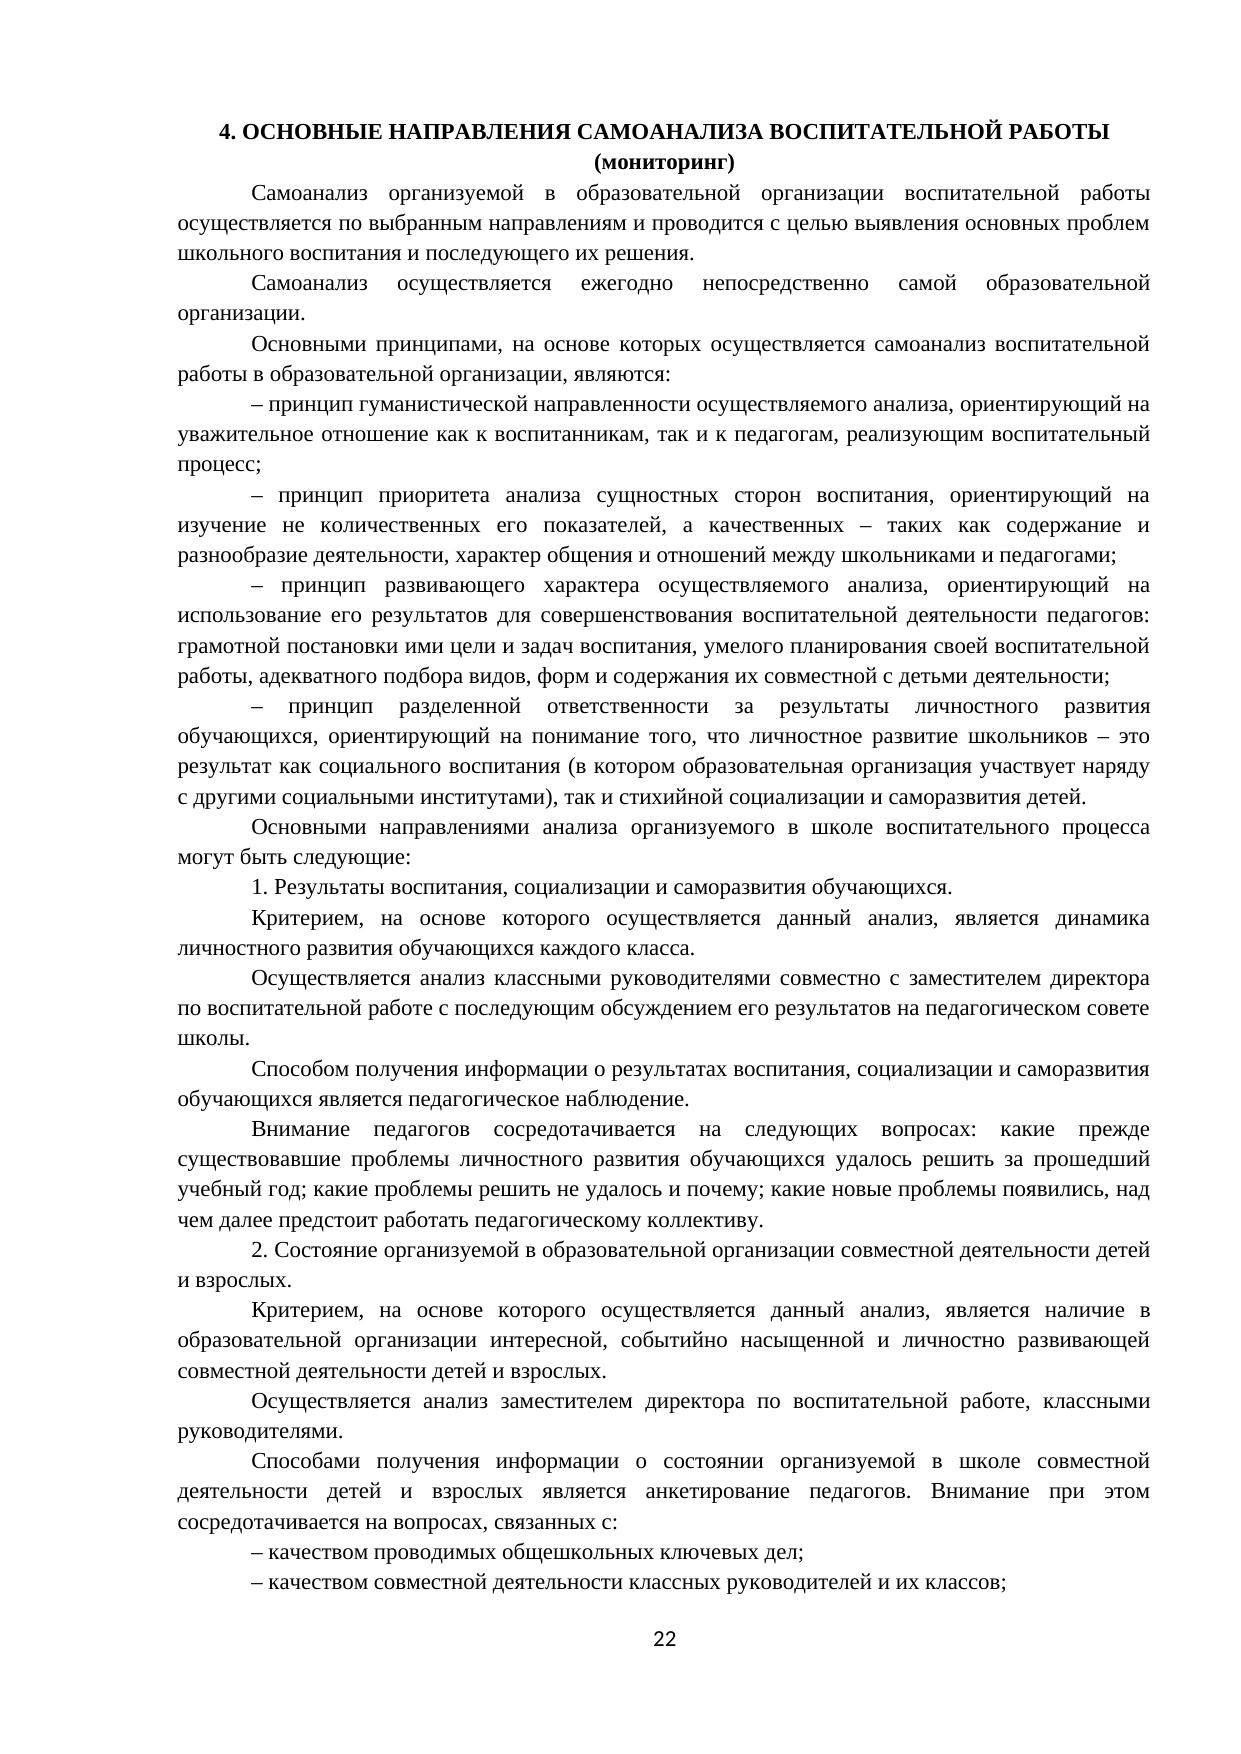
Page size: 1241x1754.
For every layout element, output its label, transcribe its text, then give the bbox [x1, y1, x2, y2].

text 1. Результаты воспитания, социализации и саморазвития обучающихся. [177, 873, 1152, 900]
text 2. Состояние организуемой в образовательной организации совместной деятельности детей и взрослых. [177, 1236, 1152, 1292]
text Основными принципами, на основе которых осуществляется самоанализ воспитательной работы в образовательной организации, являются: [177, 329, 1152, 386]
text – принцип гуманистической направленности осуществляемого анализа, ориентирующий на уважительное отношение как к воспитанникам, так и к педагогам, реализующим воспитательный процесс; [177, 390, 1152, 477]
text – принцип развивающего характера осуществляемого анализа, ориентирующий на использование его результатов для совершенствования воспитательной деятельности педагогов: грамотной постановки ими цели и задач воспитания, умелого планирования своей воспитательной работы, адекватного подбора видов, форм и содержания их совместной с детьми деятельности; [177, 571, 1152, 688]
text Способами получения информации о состоянии организуемой в школе совместной деятельности детей и взрослых является анкетирование педагогов. Внимание при этом сосредотачивается на вопросах, связанных с: [177, 1447, 1152, 1534]
text Внимание педагогов сосредотачивается на следующих вопросах: какие прежде существовавшие проблемы личностного развития обучающихся удалось решить за прошедший учебный год; какие проблемы решить не удалось и почему; какие новые проблемы появились, над чем далее предстоит работать педагогическому коллективу. [177, 1115, 1152, 1232]
text – качеством совместной деятельности классных руководителей и их классов; [177, 1568, 1152, 1594]
text 4. ОСНОВНЫЕ НАПРАВЛЕНИЯ САМОАНАЛИЗА ВОСПИТАТЕЛЬНОЙ РАБОТЫ (мониторинг) [177, 118, 1152, 175]
text – принцип разделенной ответственности за результаты личностного развития обучающихся, ориентирующий на понимание того, что личностное развитие школьников – это результат как социального воспитания (в котором образовательная организация участвует наряду с другими социальными институтами), так и стихийной социализации и саморазвития детей. [177, 692, 1152, 809]
text – принцип приоритета анализа сущностных сторон воспитания, ориентирующий на изучение не количественных его показателей, а качественных – таких как содержание и разнообразие деятельности, характер общения и отношений между школьниками и педагогами; [177, 481, 1152, 567]
text Осуществляется анализ заместителем директора по воспитательной работе, классными руководителями. [177, 1387, 1152, 1443]
text Осуществляется анализ классными руководителями совместно с заместителем директора по воспитательной работе с последующим обсуждением его результатов на педагогическом совете школы. [177, 964, 1152, 1051]
text Самоанализ организуемой в образовательной организации воспитательной работы осуществляется по выбранным направлениям и проводится с целью выявления основных проблем школьного воспитания и последующего их решения. [177, 178, 1152, 265]
text Самоанализ осуществляется ежегодно непосредственно самой образовательной организации. [177, 269, 1152, 326]
text Основными направлениями анализа организуемого в школе воспитательного процесса могут быть следующие: [177, 813, 1152, 869]
text Критерием, на основе которого осуществляется данный анализ, является динамика личностного развития обучающихся каждого класса. [177, 903, 1152, 960]
text Критерием, на основе которого осуществляется данный анализ, является наличие в образовательной организации интересной, событийно насыщенной и личностно развивающей совместной деятельности детей и взрослых. [177, 1296, 1152, 1383]
text – качеством проводимых общешкольных ключевых дел; [177, 1538, 1152, 1564]
text Способом получения информации о результатах воспитания, социализации и саморазвития обучающихся является педагогическое наблюдение. [177, 1054, 1152, 1111]
